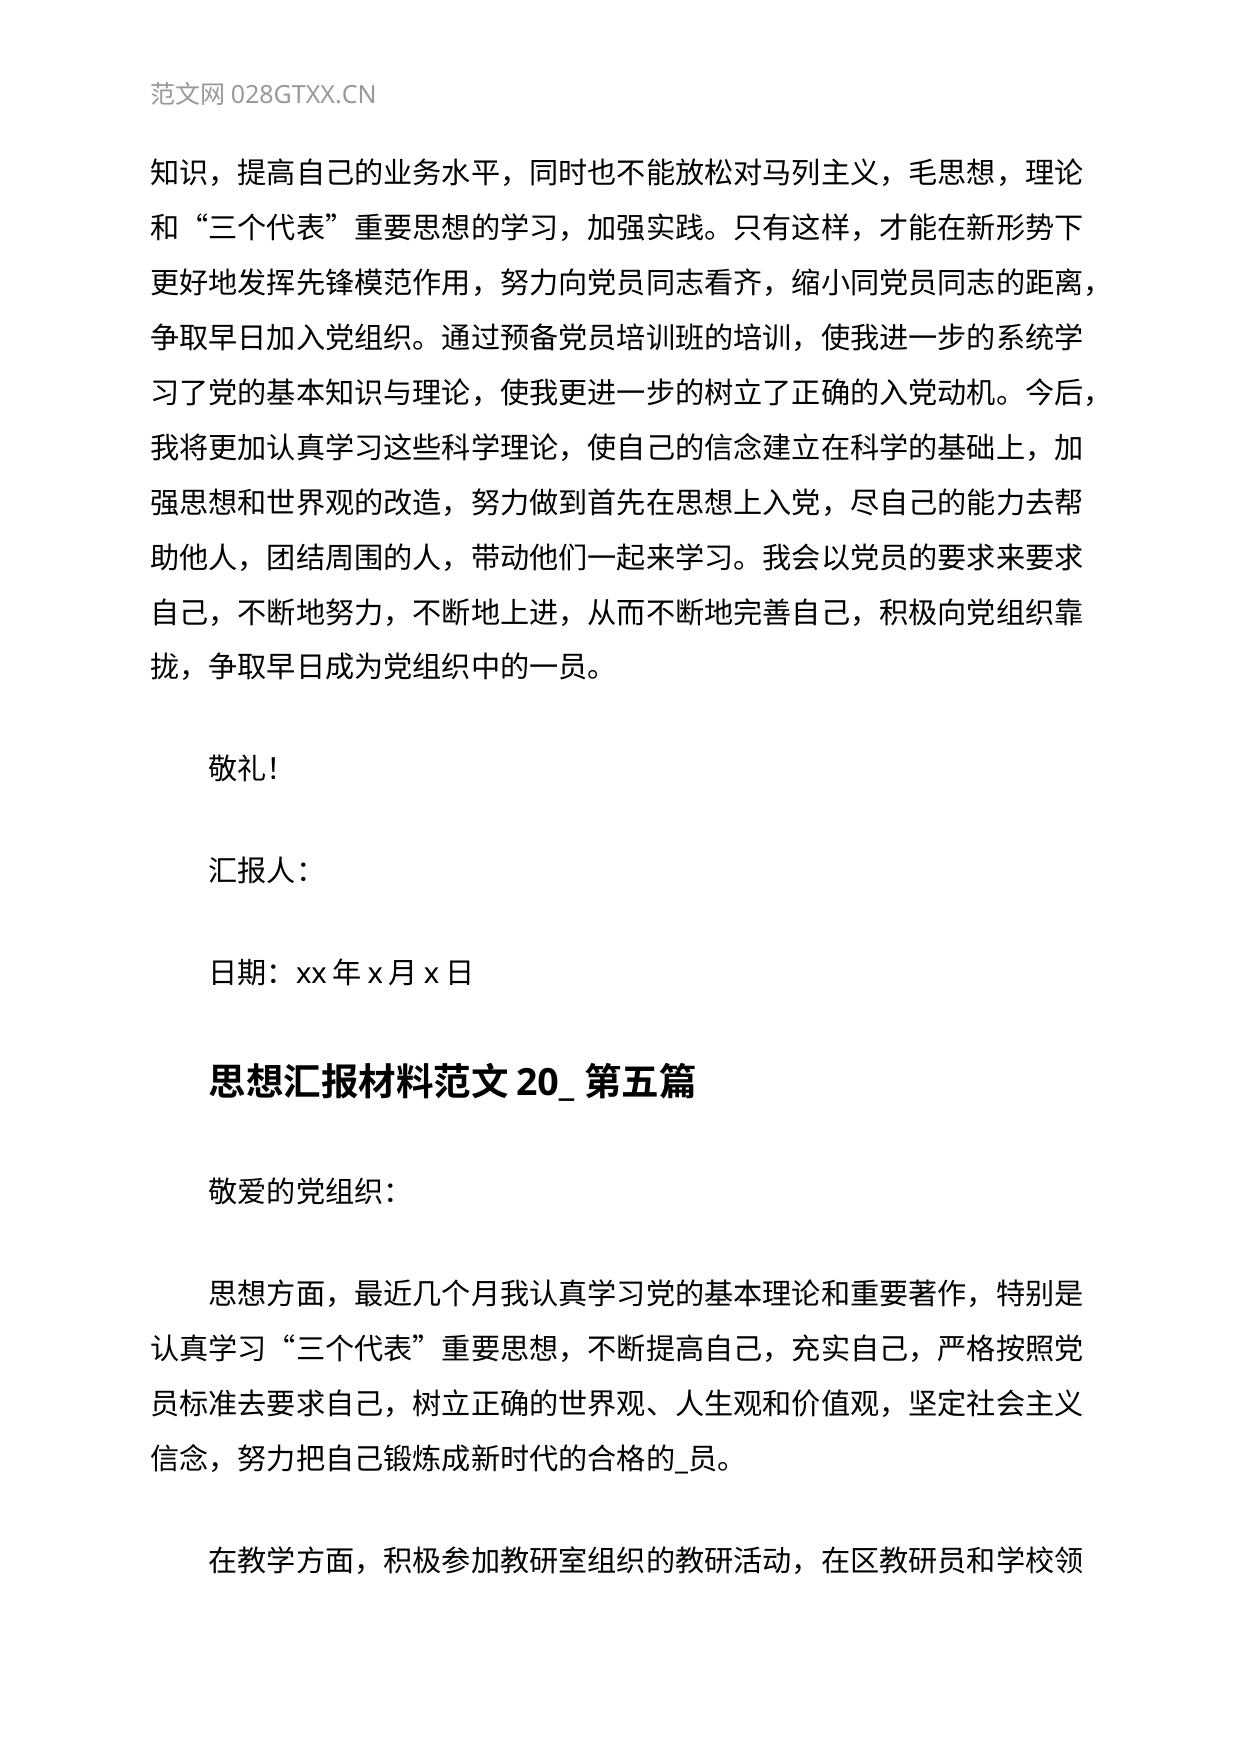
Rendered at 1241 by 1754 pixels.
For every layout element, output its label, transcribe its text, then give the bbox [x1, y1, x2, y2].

text 思想方面，最近几个月我认真学习党的基本理论和重要著作，特别是认真学习“三个代表”重要思想，不断提高自己，充实自己，严格按照党员标准去要求自己，树立正确的世界观、人生观和价值观，坚定社会主义信念，努力把自己锻炼成新时代的合格的_员。 [150, 1271, 1090, 1478]
text 敬礼！ [150, 746, 1090, 788]
text 敬爱的党组织： [150, 1169, 1090, 1211]
text 汇报人： [150, 848, 1090, 890]
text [150, 1537, 1090, 1580]
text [150, 150, 1090, 686]
text 日期：xx年x月x日 [150, 949, 1090, 992]
text 思想汇报材料范文20_ 第五篇 [150, 1051, 1090, 1106]
